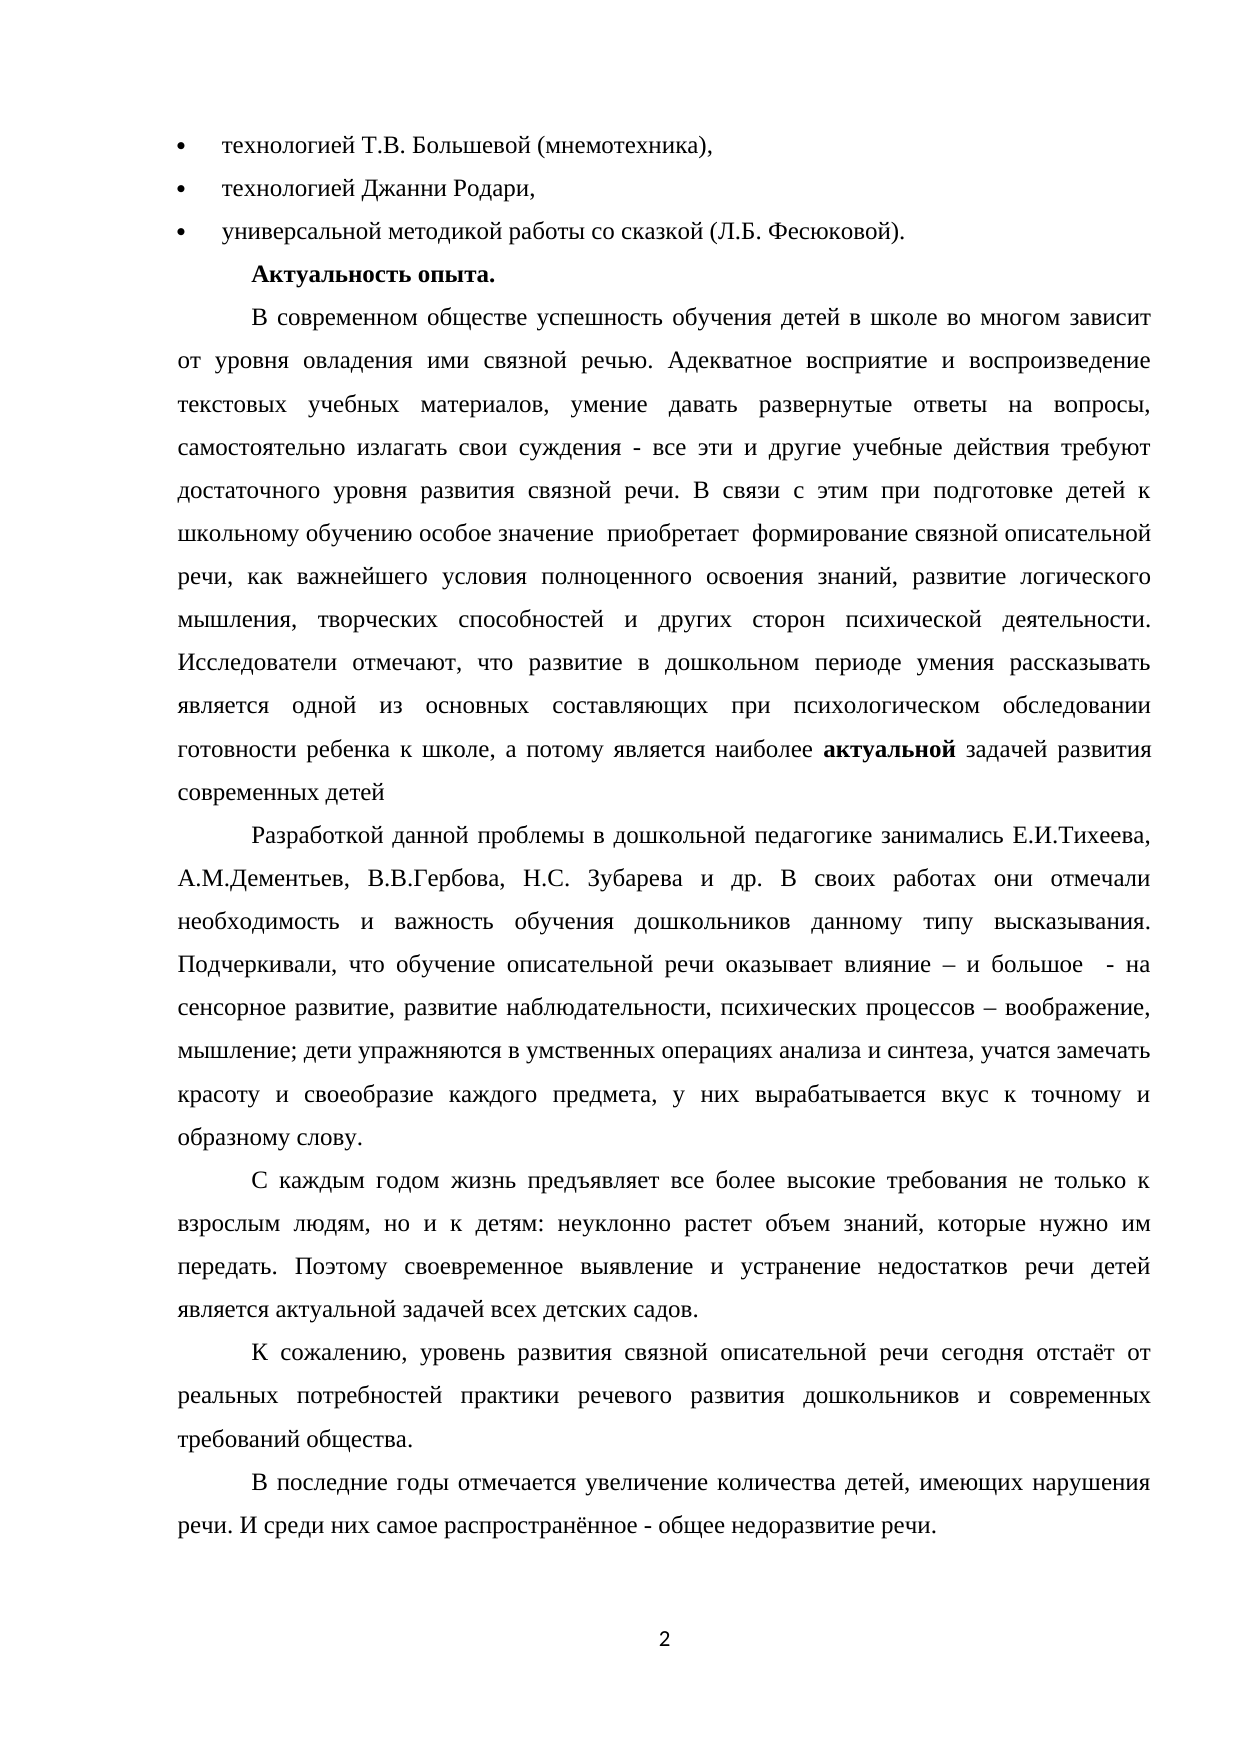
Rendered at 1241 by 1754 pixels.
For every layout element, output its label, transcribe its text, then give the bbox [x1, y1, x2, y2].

list технологией Т.В. Большевой (мнемотехника), [177, 130, 1152, 159]
text Актуальность опыта. [177, 259, 1152, 288]
text В последние годы отмечается увеличение количества детей, имеющих нарушения речи. И среди них самое распространённое - общее недоразвитие речи. [177, 1467, 1152, 1539]
text К сожалению, уровень развития связной описательной речи сегодня отстаёт от реальных потребностей практики речевого развития дошкольников и современных требований общества. [177, 1337, 1152, 1452]
text В современном обществе успешность обучения детей в школе во многом зависит от уровня овладения ими связной речью. Адекватное восприятие и воспроизведение текстовых учебных материалов, умение давать развернутые ответы на вопросы, самостоятельно излагать свои суждения - все эти и другие учебные действия требуют достаточного уровня развития связной речи. В связи с этим при подготовке детей к школьному обучению особое значение приобретает формирование связной описательной речи, как важнейшего условия полноценного освоения знаний, развитие логического мышления, творческих способностей и других сторон психической деятельности. Исследователи отмечают, что развитие в дошкольном периоде умения рассказывать является одной из основных составляющих при психологическом обследовании готовности ребенка к школе, а потому является наиболее актуальной задачей развития современных детей [177, 302, 1152, 806]
list технологией Джанни Родари, [177, 173, 1152, 202]
text С каждым годом жизнь предъявляет все более высокие требования не только к взрослым людям, но и к детям: неуклонно растет объем знаний, которые нужно им передать. Поэтому своевременное выявление и устранение недостатков речи детей является актуальной задачей всех детских садов. [177, 1165, 1152, 1323]
list универсальной методикой работы со сказкой (Л.Б. Фесюковой). [177, 216, 1152, 245]
text Разработкой данной проблемы в дошкольной педагогике занимались Е.И.Тихеева, А.М.Дементьев, В.В.Гербова, Н.С. Зубарева и др. В своих работах они отмечали необходимость и важность обучения дошкольников данному типу высказывания. Подчеркивали, что обучение описательной речи оказывает влияние – и большое - на сенсорное развитие, развитие наблюдательности, психических процессов – воображение, мышление; дети упражняются в умственных операциях анализа и синтеза, учатся замечать красоту и своеобразие каждого предмета, у них вырабатывается вкус к точному и образному слову. [177, 820, 1152, 1151]
